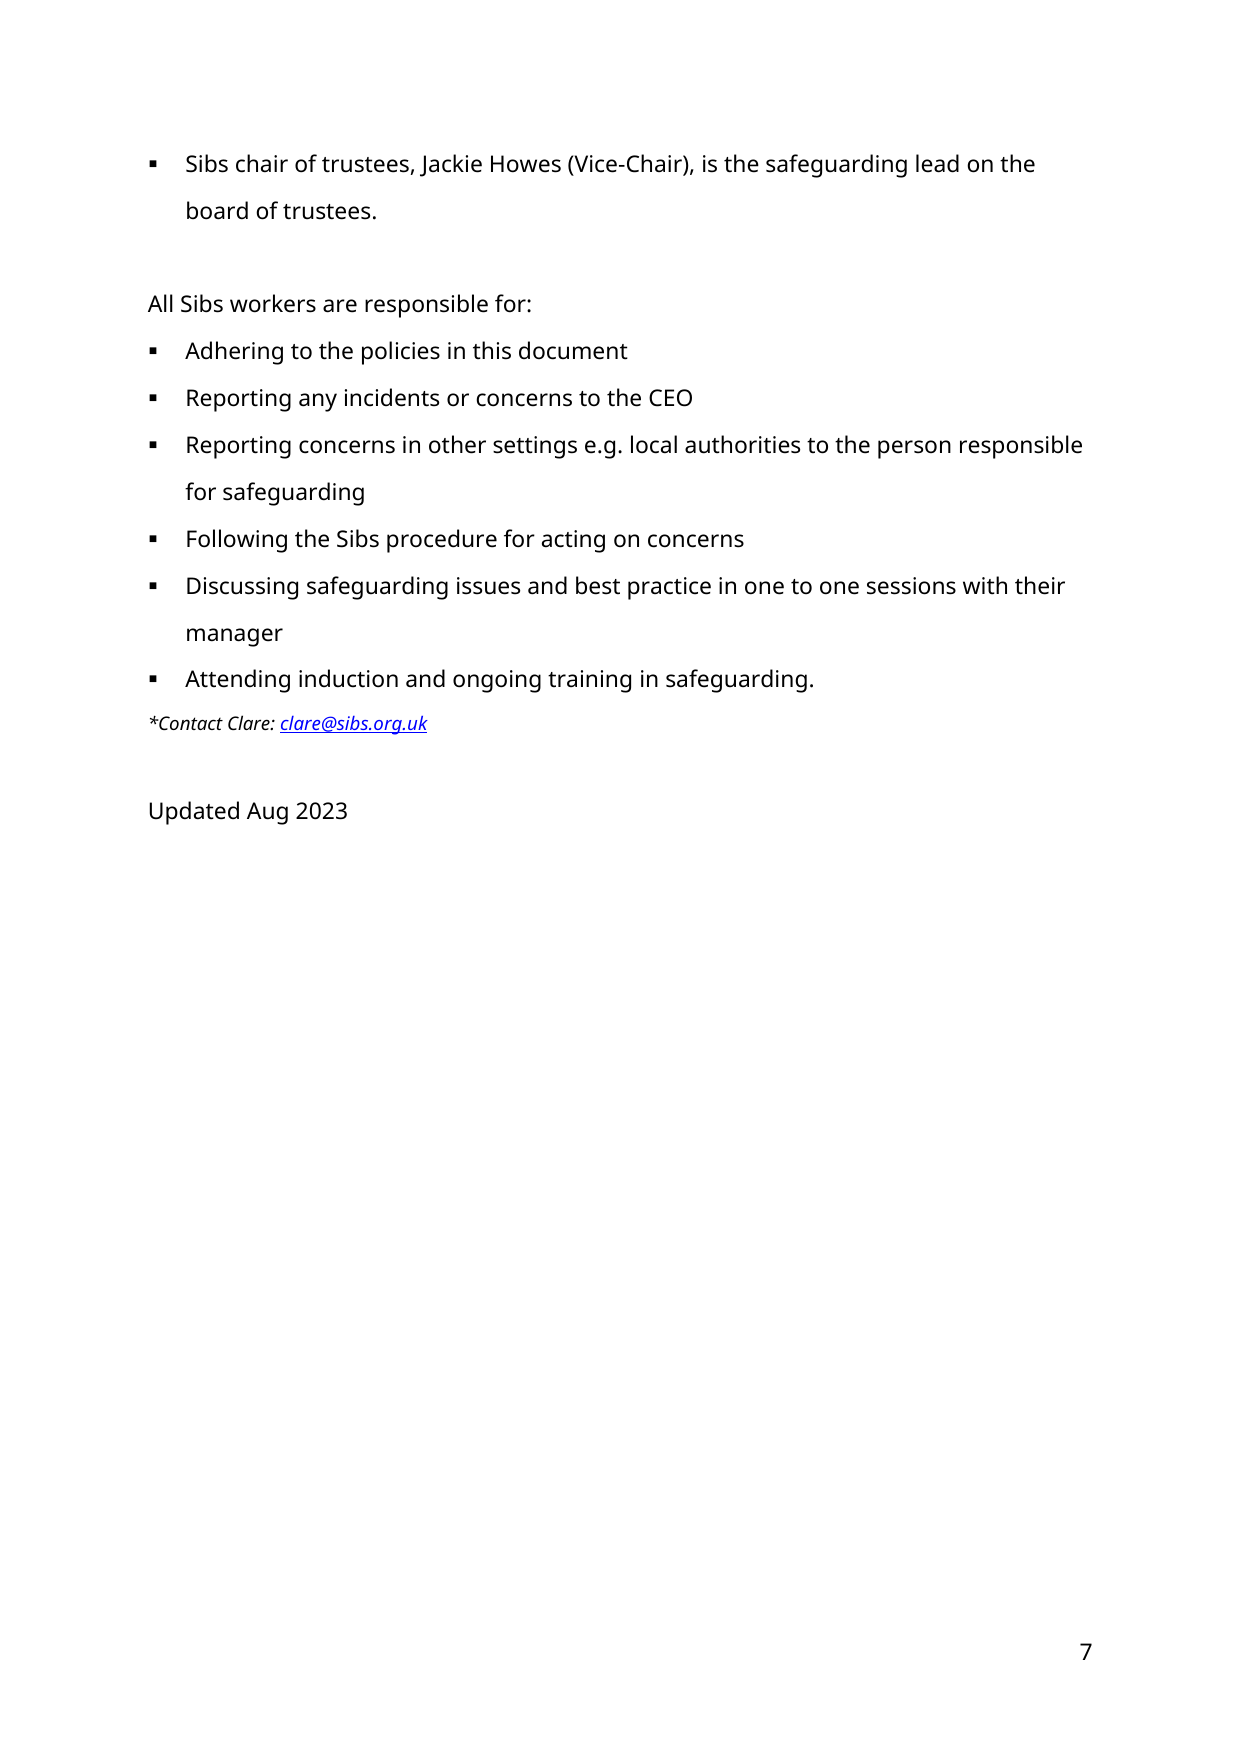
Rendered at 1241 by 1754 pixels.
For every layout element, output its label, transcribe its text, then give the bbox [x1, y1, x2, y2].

list Following the Sibs procedure for acting on concerns [148, 523, 1092, 554]
text Updated Aug 2023 [148, 795, 1092, 827]
list Reporting concerns in other settings e.g. local authorities to the person responsible for safeguarding [148, 429, 1092, 507]
list Sibs chair of trustees, Jackie Howes (Vice-Chair), is the safeguarding lead on the board of trustees. [148, 148, 1092, 226]
list Adhering to the policies in this document [148, 335, 1092, 366]
text All Sibs workers are responsible for: [148, 288, 1092, 319]
list Discussing safeguarding issues and best practice in one to one sessions with their manager [148, 569, 1092, 648]
list Reporting any incidents or concerns to the CEO [148, 382, 1092, 413]
text *Contact Clare: clare@sibs.org.uk [148, 710, 1092, 736]
list Attending induction and ongoing training in safeguarding. [148, 663, 1092, 694]
